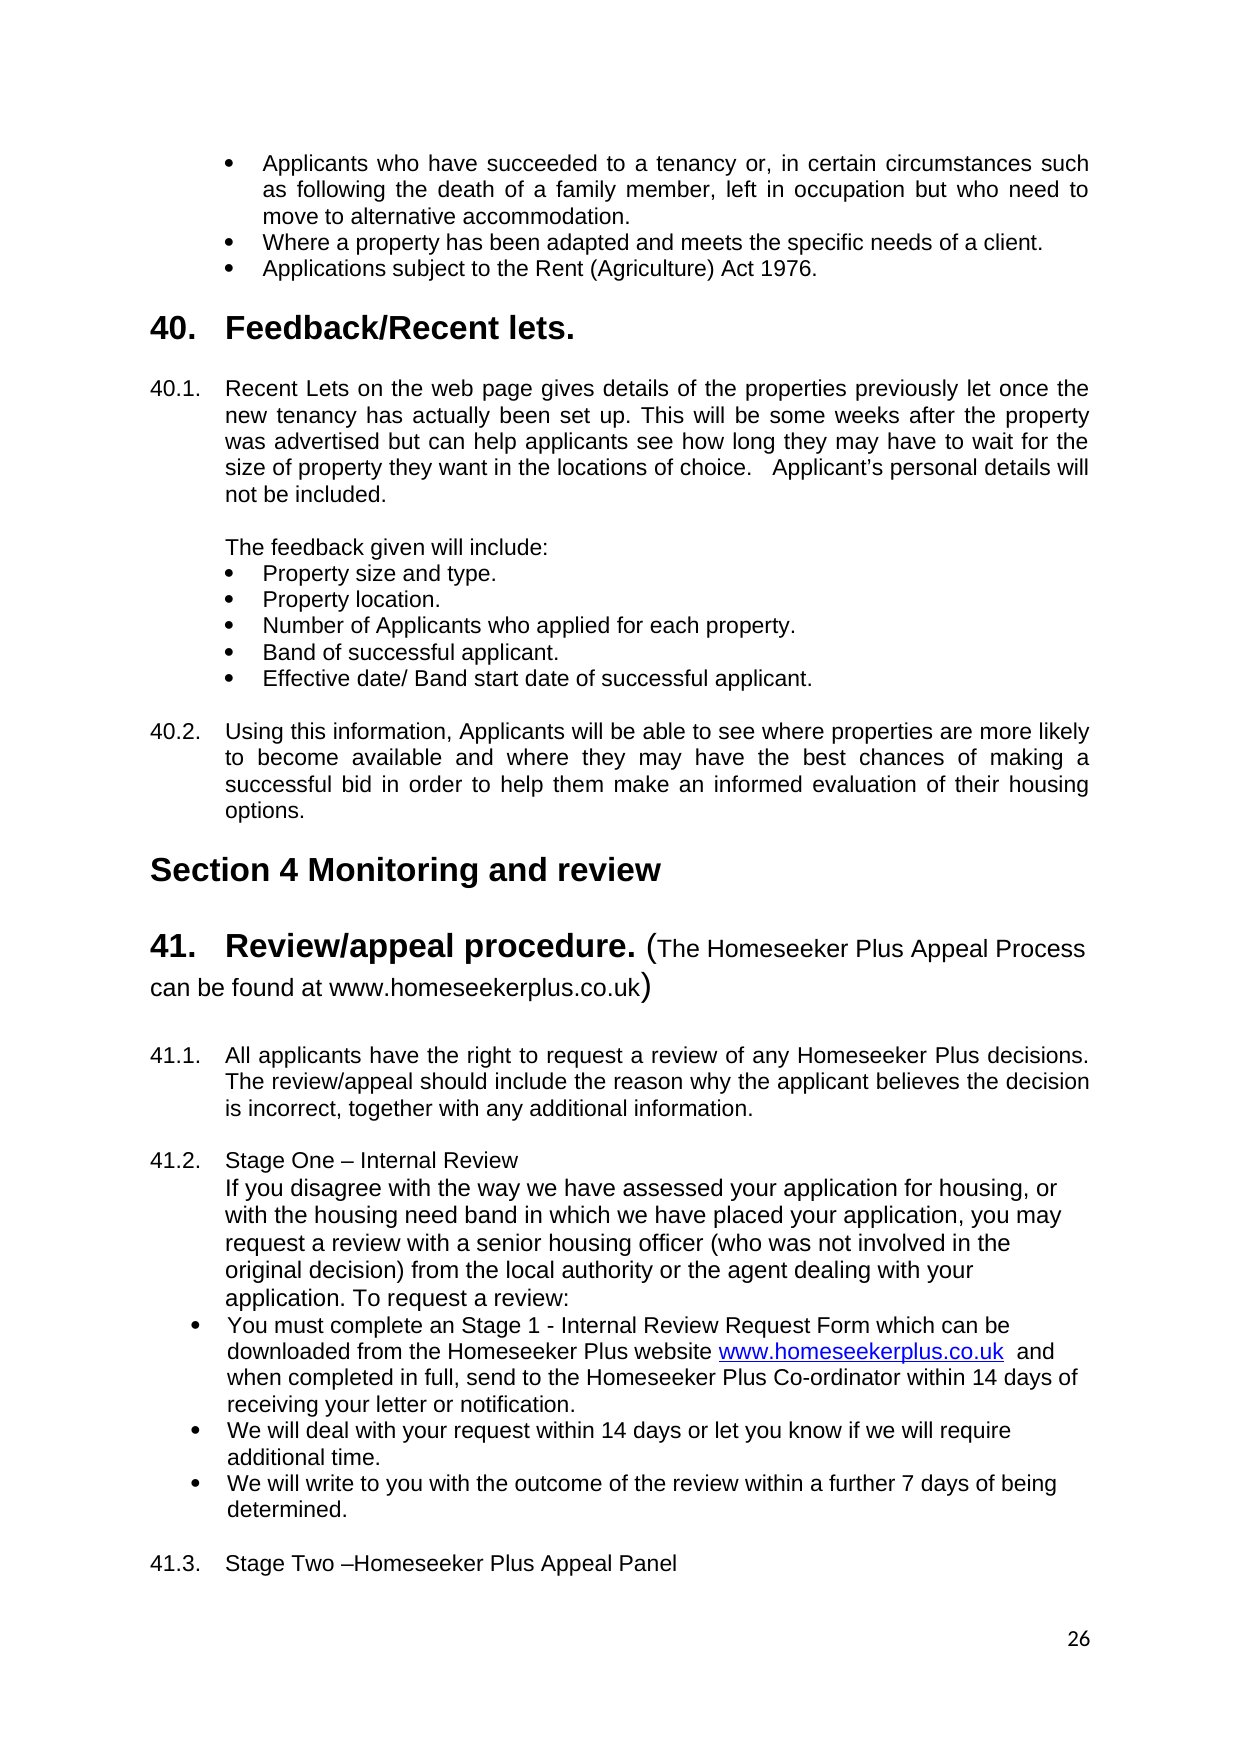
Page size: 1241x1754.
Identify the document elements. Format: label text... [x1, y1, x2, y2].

text 41.2. Stage One – Internal Review [150, 1147, 1090, 1174]
text Section 4 Monitoring and review [150, 850, 1090, 888]
list Band of successful applicant. [225, 639, 1090, 665]
text 41.3. Stage Two –Homeseeker Plus Appeal Panel [150, 1550, 1090, 1576]
list You must complete an Stage 1 - Internal Review Request Form which can be downloaded from the Homeseeker Plus website www.homeseekerplus.co.uk and when completed in full, send to the Homeseeker Plus Co-ordinator within 14 days of receiving your letter or notification. [191, 1312, 1090, 1417]
text 41.1. All applicants have the right to request a review of any Homeseeker Plus decisions. The review/appeal should include the reason why the applicant believes the decision is incorrect, together with any additional information. [150, 1042, 1090, 1121]
list Number of Applicants who applied for each property. [225, 612, 1090, 639]
text 40.2. Using this information, Applicants will be able to see where properties are more likely to become available and where they may have the best chances of making a successful bid in order to help them make an informed evaluation of their housing options. [150, 718, 1090, 823]
text If you disagree with the way we have assessed your application for housing, or with the housing need band in which we have placed your application, you may request a review with a senior housing officer (who was not involved in the original decision) from the local authority or the agent dealing with your application. To request a review: [150, 1174, 1090, 1312]
list Property location. [225, 586, 1090, 612]
list Effective date/ Band start date of successful applicant. [225, 665, 1090, 692]
list Where a property has been adapted and meets the specific needs of a client. [225, 229, 1090, 255]
text 41. Review/appeal procedure. (The Homeseeker Plus Appeal Process can be found at www.homeseekerplus.co.uk) [150, 927, 1090, 1003]
text 40. Feedback/Recent lets. [150, 308, 1090, 347]
list Applicants who have succeeded to a tenancy or, in certain circumstances such as following the death of a family member, left in occupation but who need to move to alternative accommodation. [225, 150, 1090, 229]
list We will deal with your request within 14 days or let you know if we will require additional time. [191, 1417, 1090, 1470]
text 40.1. Recent Lets on the web page gives details of the properties previously let once the new tenancy has actually been set up. This will be some weeks after the property was advertised but can help applicants see how long they may have to wait for the size of property they want in the locations of choice. Applicant’s personal details will not be included. [150, 375, 1090, 507]
text The feedback given will include: [150, 533, 1090, 560]
list We will write to you with the outcome of the review within a further 7 days of being determined. [191, 1470, 1090, 1522]
list Property size and type. [225, 560, 1090, 586]
list Applications subject to the Rent (Agriculture) Act 1976. [225, 255, 1090, 282]
